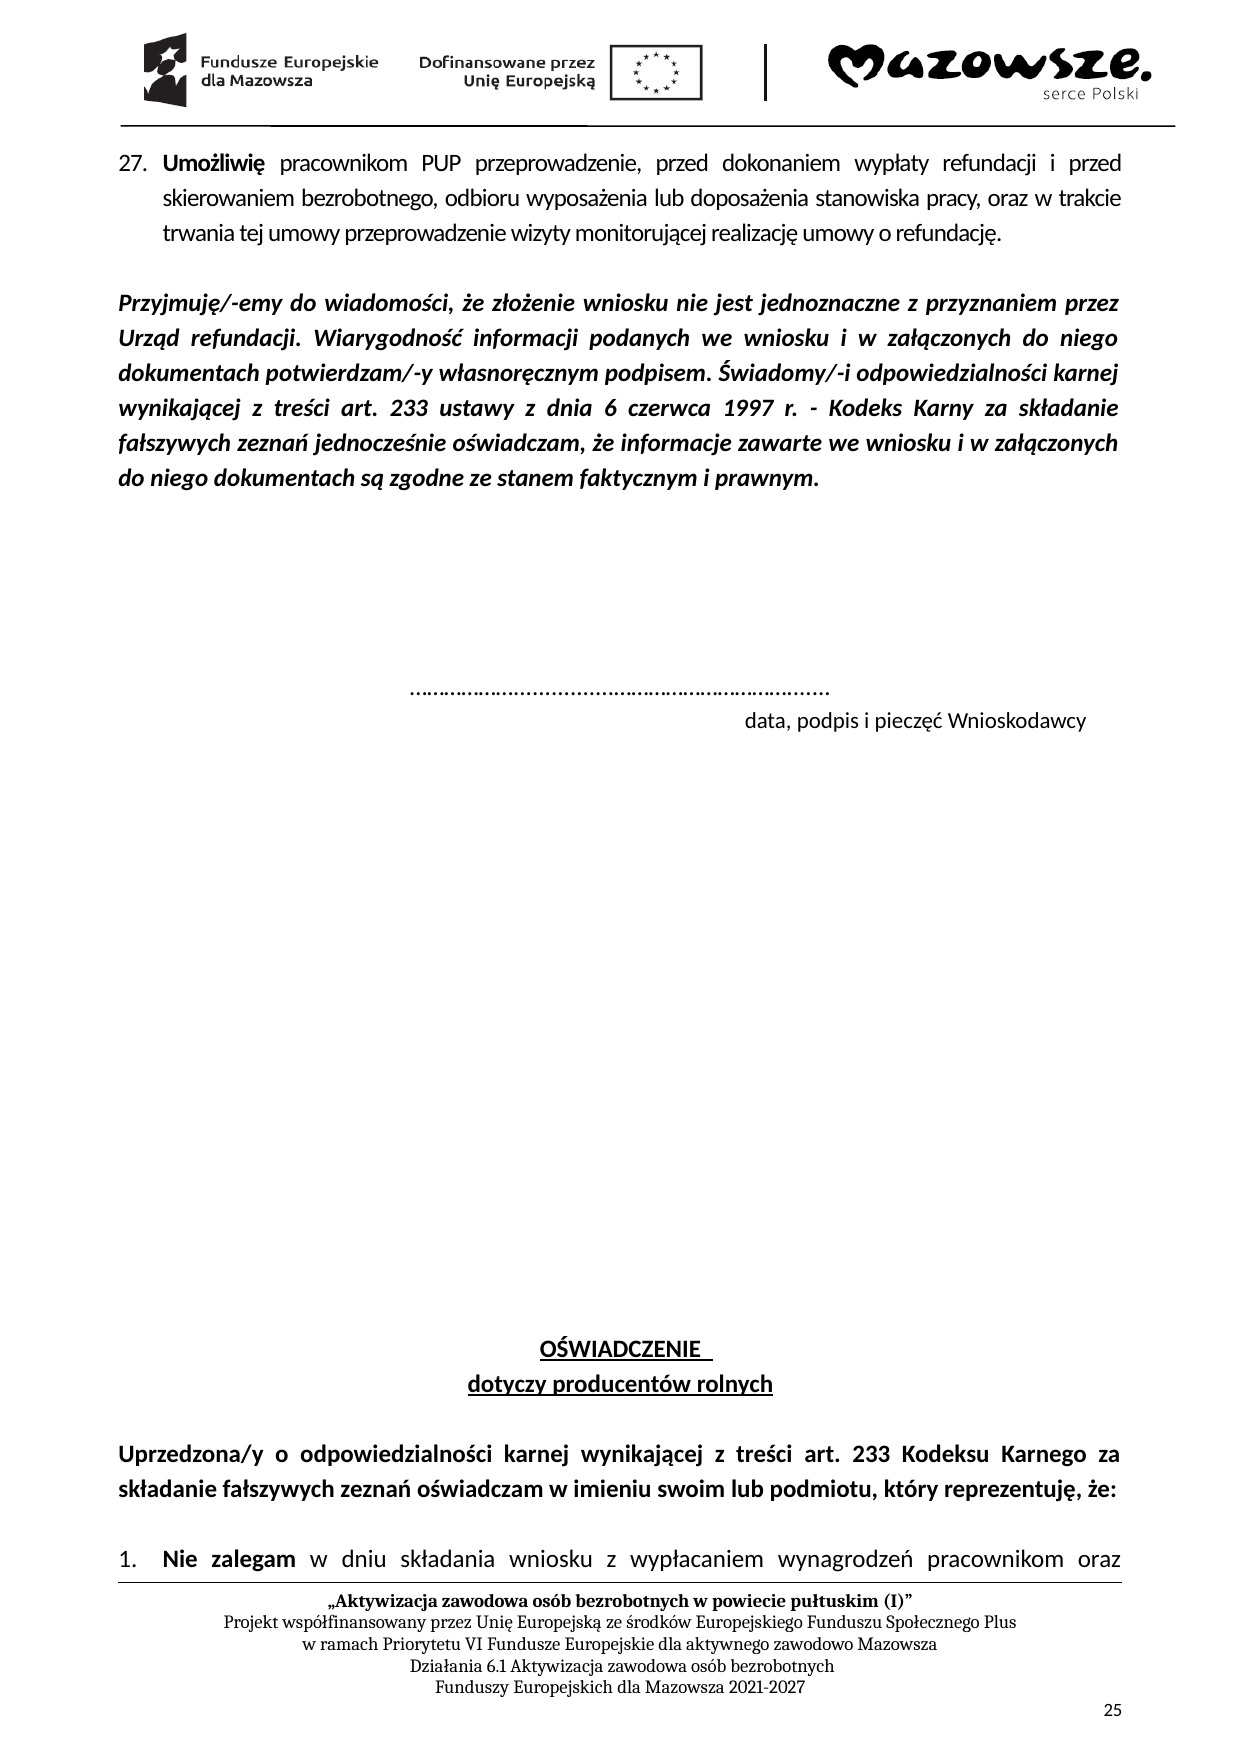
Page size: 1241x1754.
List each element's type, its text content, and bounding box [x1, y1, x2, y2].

text Uprzedzona/y o odpowiedzialności karnej wynikającej z treści art. 233 Kodeksu Karnego za składanie fałszywych zeznań oświadczam w imieniu swoim lub podmiotu, który reprezentuję, że: [118, 1438, 1122, 1504]
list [118, 1543, 1122, 1574]
text Przyjmuję/-emy do wiadomości, że złożenie wniosku nie jest jednoznaczne z przyznaniem przez Urząd refundacji. Wiarygodność informacji podanych we wniosku i w załączonych do niego dokumentach potwierdzam/-y własnoręcznym podpisem. Świadomy/-i odpowiedzialności karnej wynikającej z treści art. 233 ustawy z dnia 6 czerwca 1997 r. - Kodeks Karny za składanie fałszywych zeznań jednocześnie oświadczam, że informacje zawarte we wniosku i w załączonych do niego dokumentach są zgodne ze stanem faktycznym i prawnym. [118, 288, 1122, 493]
list OŚWIADCZENIE [118, 1333, 1122, 1364]
text data, podpis i pieczęć Wnioskodawcy [118, 706, 1122, 734]
picture [136, 31, 1159, 113]
list Umożliwię pracownikom PUP przeprowadzenie, przed dokonaniem wypłaty refundacji i przed skierowaniem bezrobotnego, odbioru wyposażenia lub doposażenia stanowiska pracy, oraz w trakcie trwania tej umowy przeprowadzenie wizyty monitorującej realizację umowy o refundację. [118, 148, 1122, 248]
text ………………................…………………………....... [118, 638, 1122, 701]
list dotyczy producentów rolnych [118, 1368, 1122, 1399]
